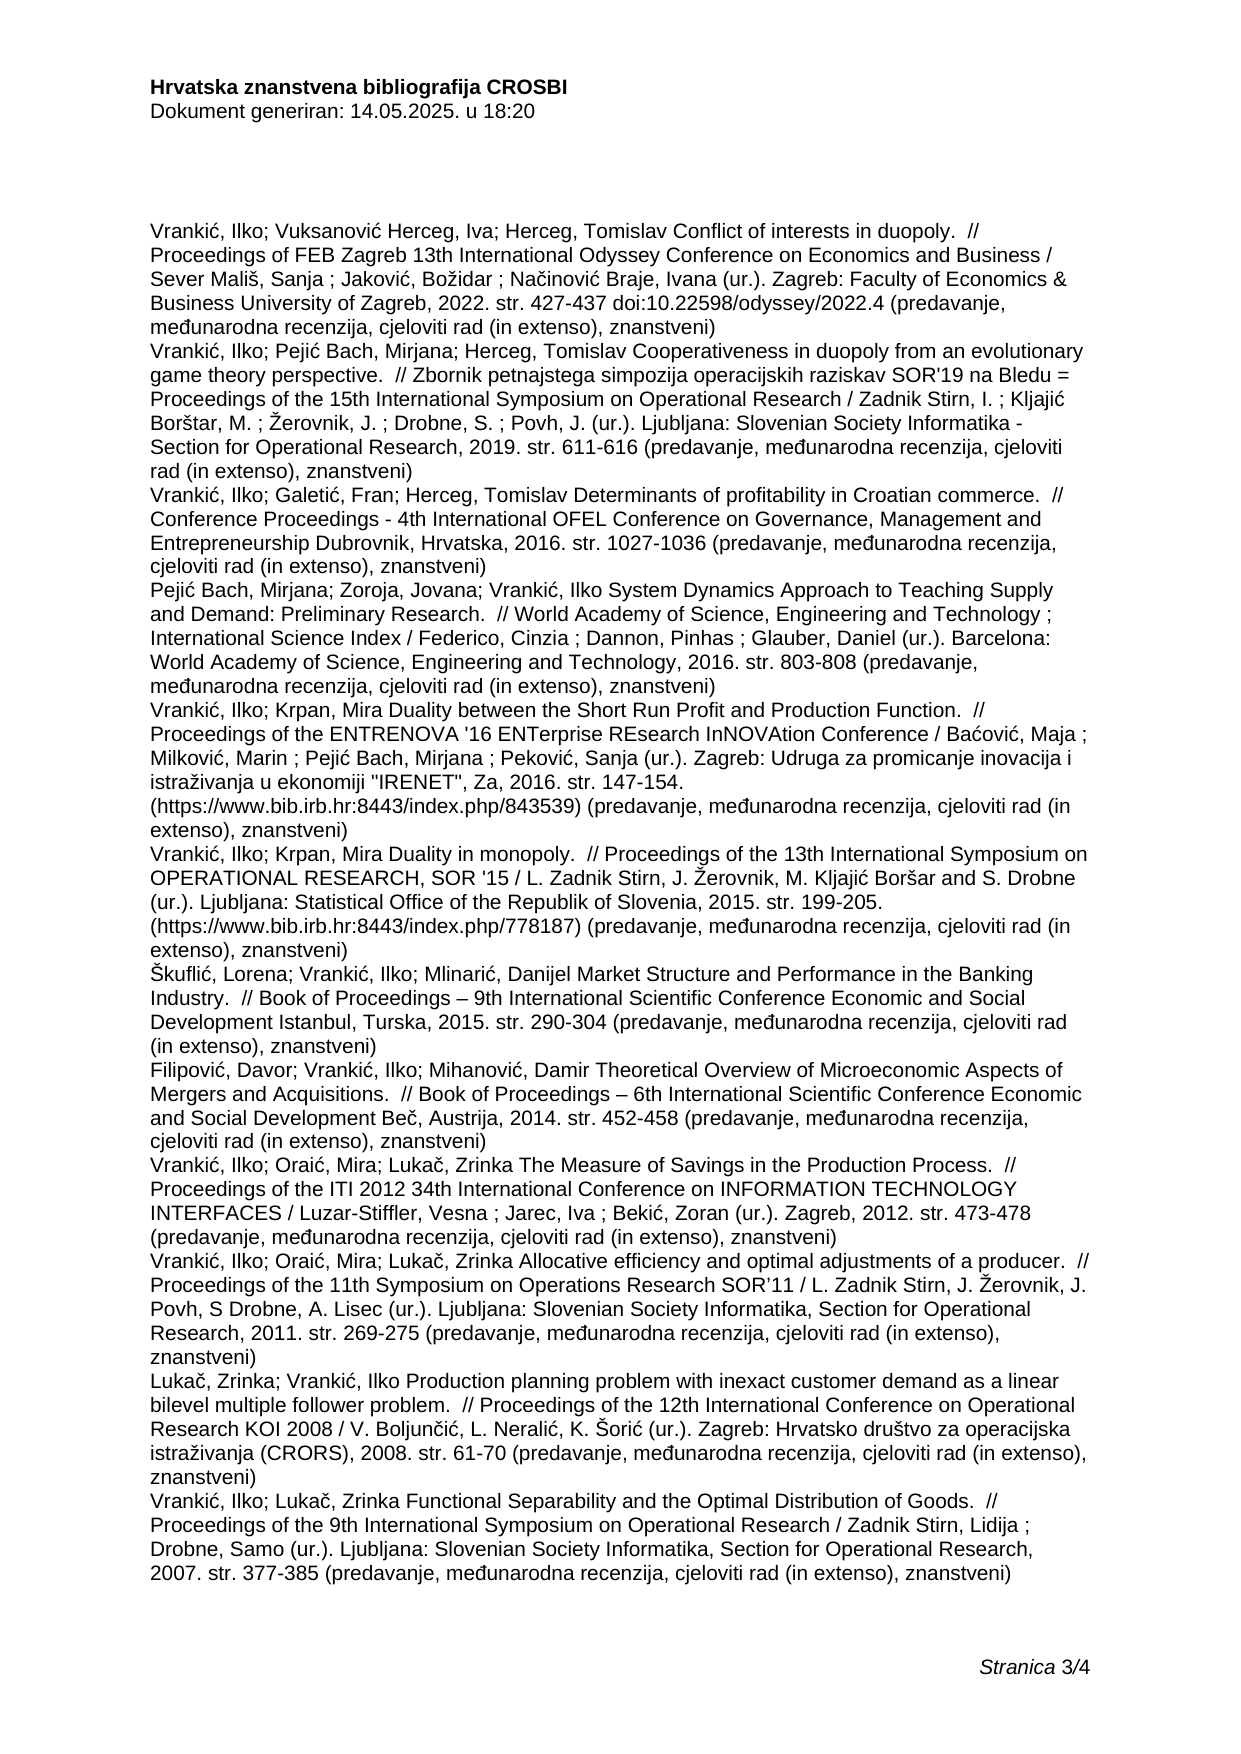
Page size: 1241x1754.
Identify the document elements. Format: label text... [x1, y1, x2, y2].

text Škuflić, Lorena; Vrankić, Ilko; Mlinarić, Danijel [150, 962, 1090, 1057]
text Vrankić, Ilko; Oraić, Mira; Lukač, Zrinka [150, 1249, 1090, 1369]
text Vrankić, Ilko; Krpan, Mira [150, 842, 1090, 962]
text Vrankić, Ilko; Vuksanović Herceg, Iva; Herceg, Tomislav [150, 219, 1090, 339]
text Vrankić, Ilko; Krpan, Mira [150, 698, 1090, 842]
text Filipović, Davor; Vrankić, Ilko; Mihanović, Damir [150, 1057, 1090, 1153]
text Lukač, Zrinka; Vrankić, Ilko [150, 1369, 1090, 1489]
text Vrankić, Ilko; Pejić Bach, Mirjana; Herceg, Tomislav [150, 339, 1090, 482]
text Vrankić, Ilko; Lukač, Zrinka [150, 1489, 1090, 1584]
text Pejić Bach, Mirjana; Zoroja, Jovana; Vrankić, Ilko [150, 578, 1090, 698]
text Vrankić, Ilko; Galetić, Fran; Herceg, Tomislav [150, 482, 1090, 578]
text Vrankić, Ilko; Oraić, Mira; Lukač, Zrinka [150, 1153, 1090, 1249]
